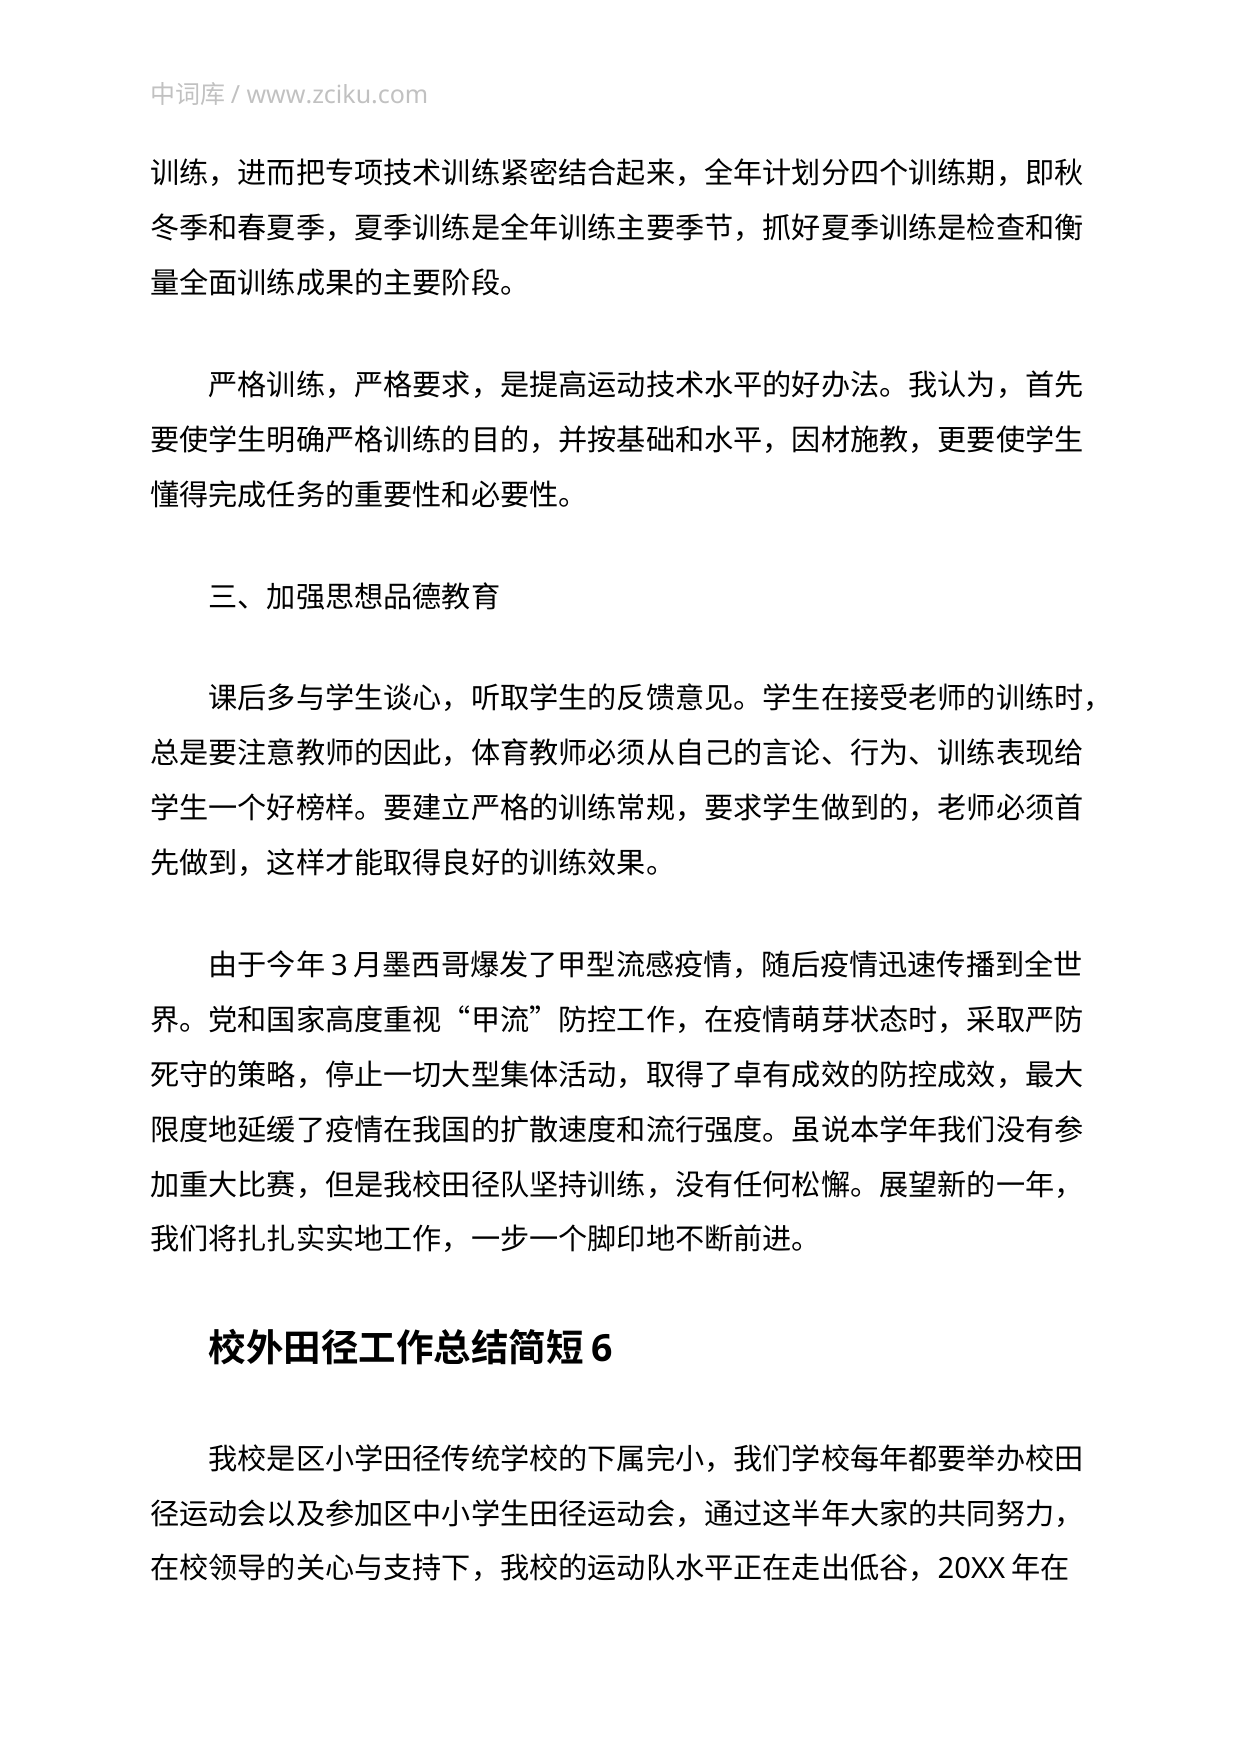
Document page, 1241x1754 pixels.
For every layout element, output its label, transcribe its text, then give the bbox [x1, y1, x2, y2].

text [150, 150, 1090, 302]
text 三、加强思想品德教育 [150, 573, 1090, 615]
text 由于今年3月墨西哥爆发了甲型流感疫情，随后疫情迅速传播到全世界。党和国家高度重视“甲流”防控工作，在疫情萌芽状态时，采取严防死守的策略，停止一切大型集体活动，取得了卓有成效的防控成效，最大限度地延缓了疫情在我国的扩散速度和流行强度。虽说本学年我们没有参加重大比赛，但是我校田径队坚持训练，没有任何松懈。展望新的一年，我们将扎扎实实地工作，一步一个脚印地不断前进。 [150, 941, 1090, 1258]
text 课后多与学生谈心，听取学生的反馈意见。学生在接受老师的训练时，总是要注意教师的因此，体育教师必须从自己的言论、行为、训练表现给学生一个好榜样。要建立严格的训练常规，要求学生做到的，老师必须首先做到，这样才能取得良好的训练效果。 [150, 675, 1090, 882]
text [150, 1435, 1090, 1587]
text 严格训练，严格要求，是提高运动技术水平的好办法。我认为，首先要使学生明确严格训练的目的，并按基础和水平，因材施教，更要使学生懂得完成任务的重要性和必要性。 [150, 362, 1090, 514]
text 校外田径工作总结简短6 [150, 1318, 1090, 1372]
